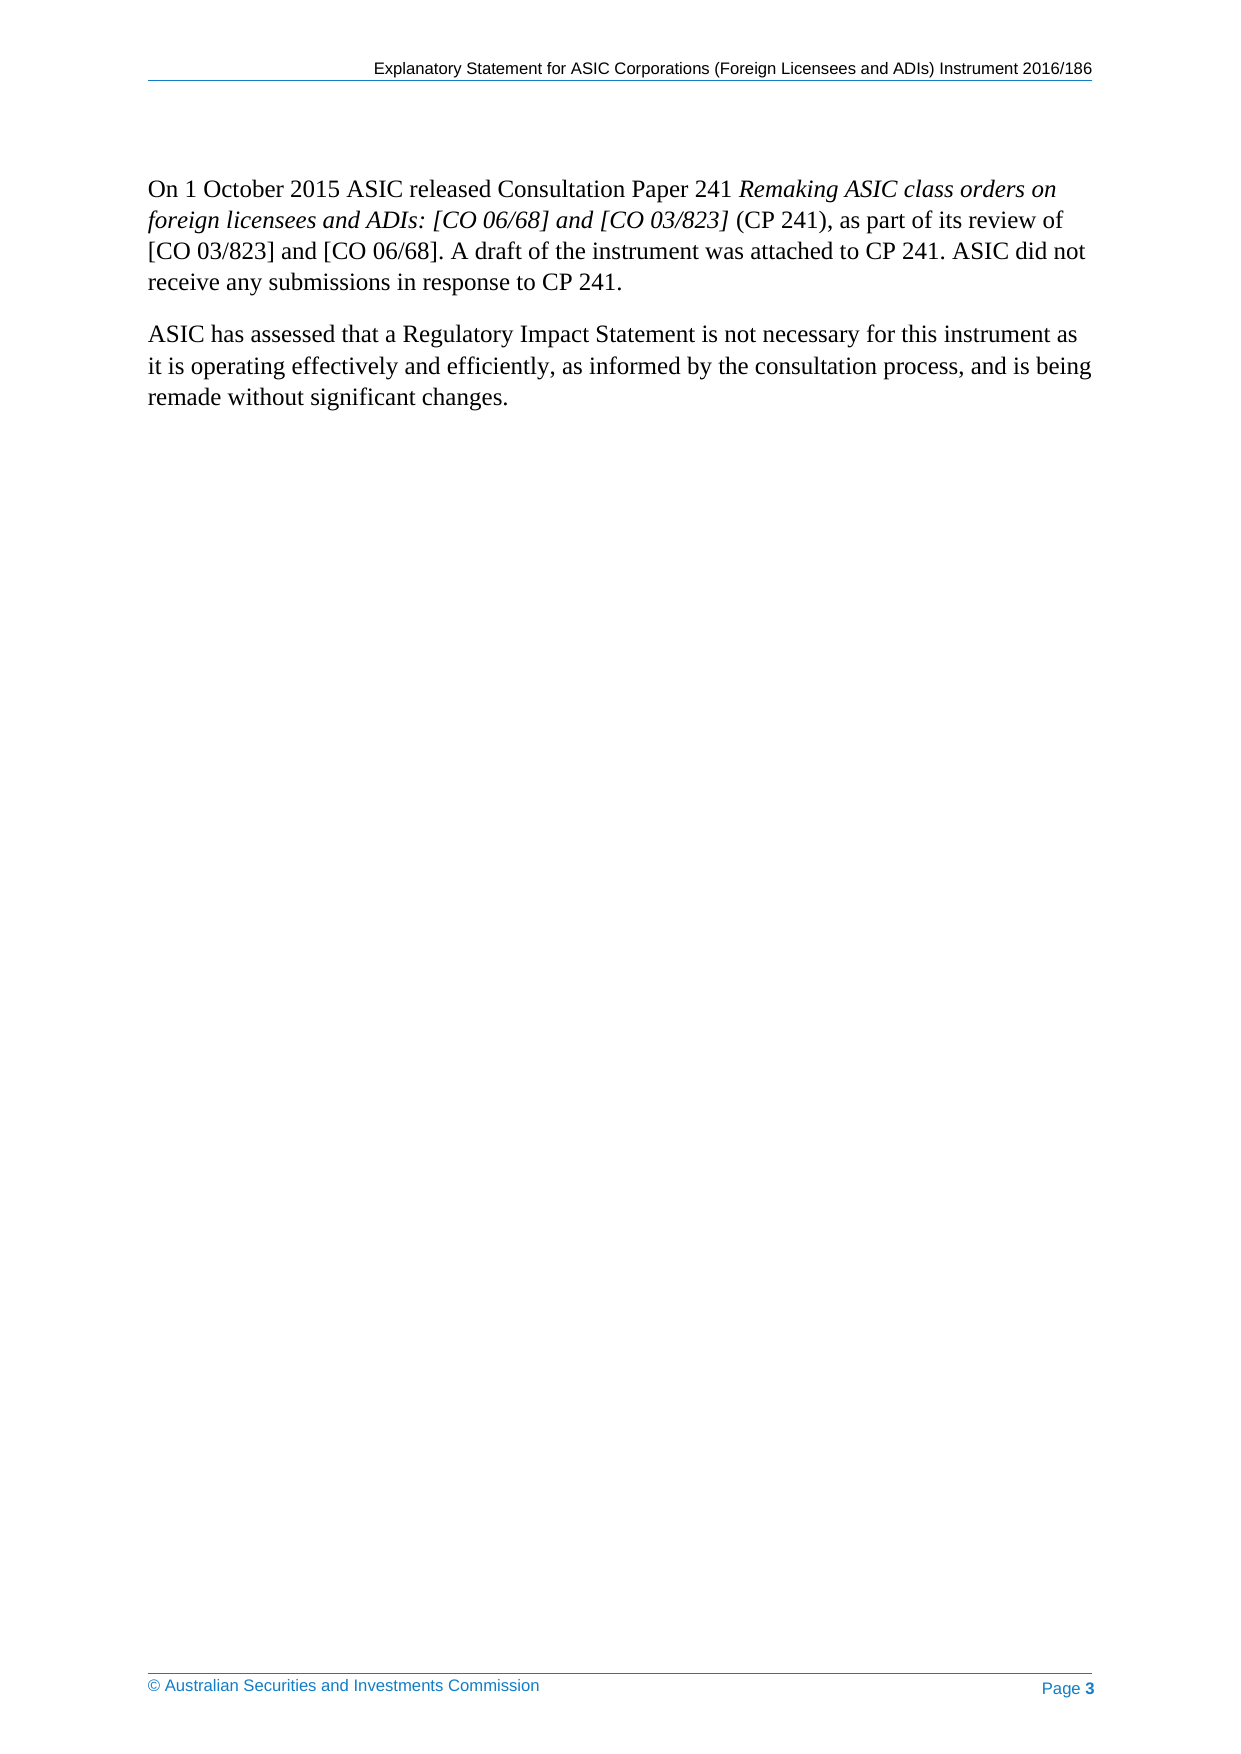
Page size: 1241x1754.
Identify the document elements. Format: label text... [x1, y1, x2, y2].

text ASIC has assessed that a Regulatory Impact Statement is not necessary for this instrument as it is operating effectively and efficiently, as informed by the consultation process, and is being remade without significant changes. [148, 317, 1092, 411]
text On 1 October 2015 ASIC released Consultation Paper 241 Remaking ASIC class orders on foreign licensees and ADIs: [CO 06/68] and [CO 03/823] (CP 241), as part of its review of [CO 03/823] and [CO 06/68]. A draft of the instrument was attached to CP 241. ASIC did not receive any submissions in response to CP 241. [148, 171, 1092, 296]
